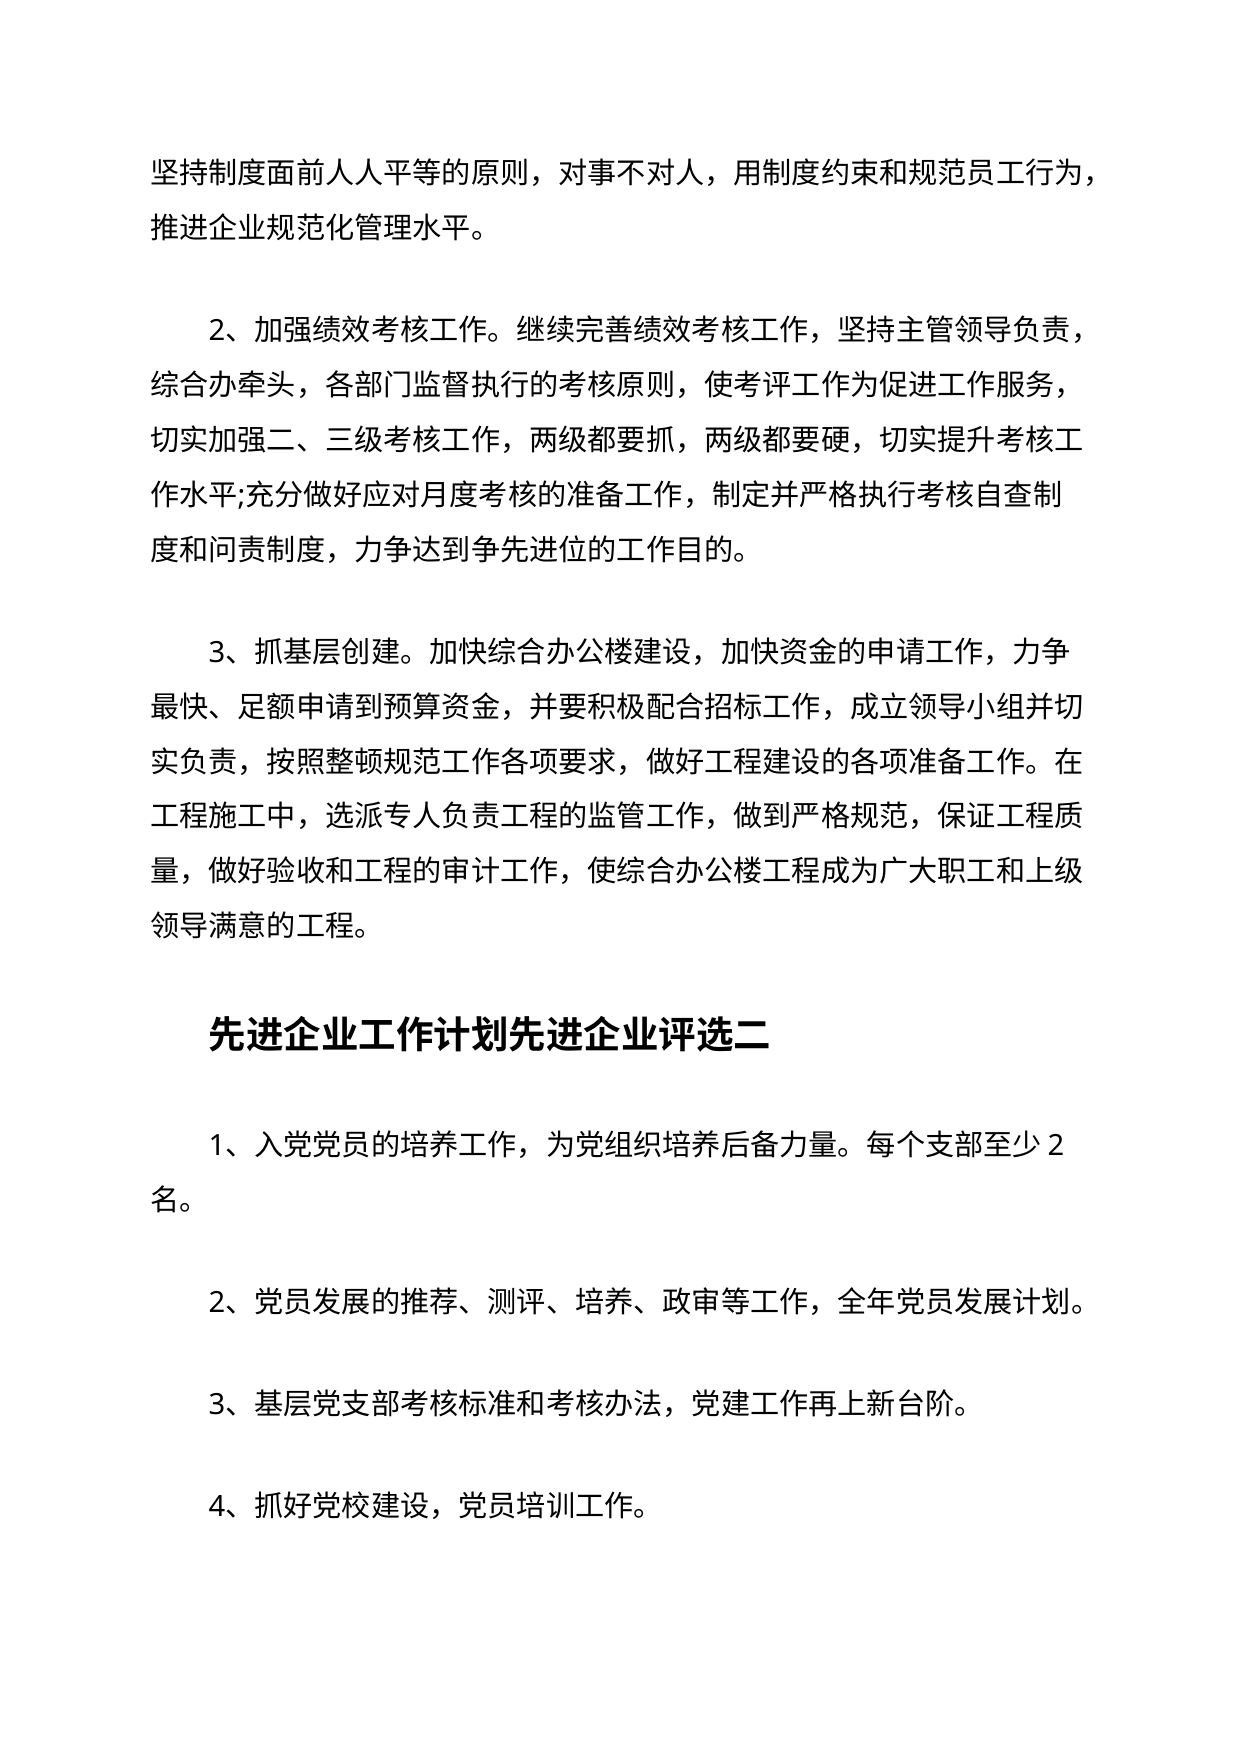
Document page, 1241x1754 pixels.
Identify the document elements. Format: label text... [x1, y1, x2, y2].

text 2、加强绩效考核工作。继续完善绩效考核工作，坚持主管领导负责，综合办牵头，各部门监督执行的考核原则，使考评工作为促进工作服务，切实加强二、三级考核工作，两级都要抓，两级都要硬，切实提升考核工作水平;充分做好应对月度考核的准备工作，制定并严格执行考核自查制度和问责制度，力争达到争先进位的工作目的。 [150, 307, 1090, 569]
text 3、基层党支部考核标准和考核办法，党建工作再上新台阶。 [150, 1381, 1090, 1423]
text 2、党员发展的推荐、测评、培养、政审等工作，全年党员发展计划。 [150, 1279, 1090, 1321]
text 先进企业工作计划先进企业评选二 [150, 1004, 1090, 1059]
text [150, 150, 1090, 247]
text 4、抓好党校建设，党员培训工作。 [150, 1483, 1090, 1525]
text 1、入党党员的培养工作，为党组织培养后备力量。每个支部至少2名。 [150, 1122, 1090, 1219]
text 3、抓基层创建。加快综合办公楼建设，加快资金的申请工作，力争最快、足额申请到预算资金，并要积极配合招标工作，成立领导小组并切实负责，按照整顿规范工作各项要求，做好工程建设的各项准备工作。在工程施工中，选派专人负责工程的监管工作，做到严格规范，保证工程质量，做好验收和工程的审计工作，使综合办公楼工程成为广大职工和上级领导满意的工程。 [150, 628, 1090, 945]
